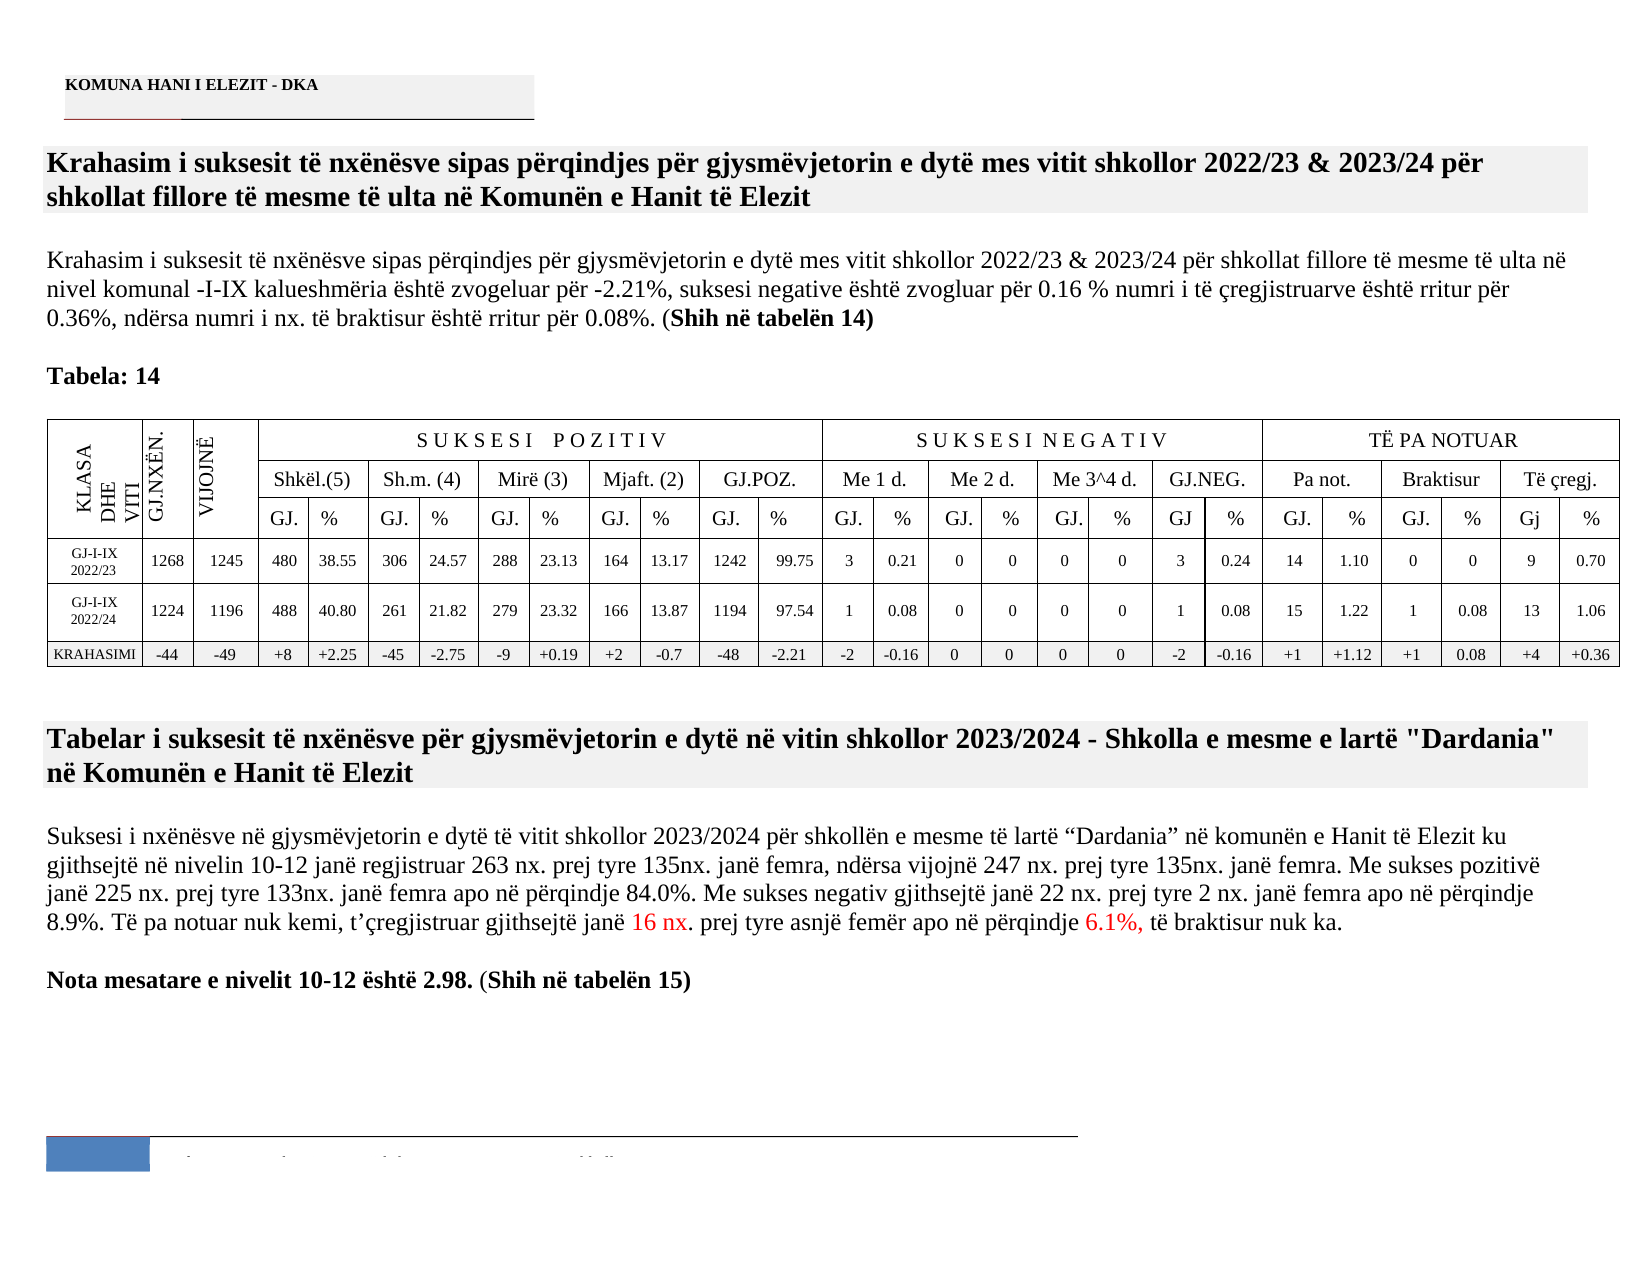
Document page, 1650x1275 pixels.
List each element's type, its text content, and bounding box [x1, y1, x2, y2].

table_cell 0.21 [874, 539, 928, 583]
table_cell GJ. [590, 498, 640, 538]
table_cell GJ-I-IX 2022/23 [48, 539, 142, 583]
table_cell % [530, 498, 589, 538]
table_cell 14 [1263, 539, 1322, 583]
text Krahasim i suksesit të nxënësve sipas përqindjes për gjysmëvjetorin e dytë mes vitit shkollor 2022/23 & 2023/24 për shkollat fillore të mesme të ulta në nivel komunal -I-IX kalueshmëria është zvogeluar për -2.21%, suksesi negative është zvogluar për 0.16 % numri i të çregjistruarve është rritur për 0.36%, ndërsa numri i nx. të braktisur është rritur për 0.08%. (Shih në tabelën 14) [46, 245, 1569, 331]
table_cell 99.75 [759, 539, 822, 583]
table_cell 0.70 [1560, 539, 1619, 583]
table_cell 21.82 [420, 584, 478, 641]
table_cell 279 [479, 584, 529, 641]
table_cell 1194 [700, 584, 758, 641]
table_cell % [309, 498, 368, 538]
table_cell GJ. [1382, 498, 1441, 538]
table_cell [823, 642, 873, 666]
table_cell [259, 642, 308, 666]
table_cell 23.32 [530, 584, 589, 641]
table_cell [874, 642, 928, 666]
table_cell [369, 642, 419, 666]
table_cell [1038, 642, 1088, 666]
table_cell GJ [1153, 498, 1204, 538]
table_cell 13.17 [641, 539, 699, 583]
table_cell Shkël.(5) [259, 461, 368, 497]
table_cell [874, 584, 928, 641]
table_cell % [759, 498, 822, 538]
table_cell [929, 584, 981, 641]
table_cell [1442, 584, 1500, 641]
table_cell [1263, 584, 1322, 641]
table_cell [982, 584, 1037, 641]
table_cell 288 [479, 539, 529, 583]
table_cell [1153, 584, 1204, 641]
table_cell GJ. [929, 498, 981, 538]
subtitle Tabela: 14 [46, 361, 1637, 389]
table_cell 3 [1153, 539, 1204, 583]
table_cell 488 [259, 584, 308, 641]
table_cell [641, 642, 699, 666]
table_header S U K S E S I P O Z I T I V [259, 420, 822, 460]
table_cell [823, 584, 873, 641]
table_cell 0 [929, 539, 981, 583]
table_cell 0 [1382, 539, 1441, 583]
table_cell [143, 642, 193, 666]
table_cell 166 [590, 584, 640, 641]
table_cell 0.24 [1206, 539, 1262, 583]
table_cell Sh.m. (4) [369, 461, 478, 497]
table_cell % [641, 498, 699, 538]
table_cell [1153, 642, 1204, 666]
table_cell GJ. [1038, 498, 1088, 538]
table_cell % [982, 498, 1037, 538]
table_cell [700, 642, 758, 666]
table_cell % [420, 498, 478, 538]
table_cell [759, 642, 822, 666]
table_cell Braktisur [1382, 461, 1500, 497]
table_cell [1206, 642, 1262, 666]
table_cell GJ. [1263, 498, 1322, 538]
table_cell 0 [1038, 539, 1088, 583]
table_cell 40.80 [309, 584, 368, 641]
table_cell 13.87 [641, 584, 699, 641]
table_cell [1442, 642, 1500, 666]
table_cell Pa not. [1263, 461, 1381, 497]
table_cell 164 [590, 539, 640, 583]
table_cell Të çregj. [1501, 461, 1619, 497]
table_cell 3 [823, 539, 873, 583]
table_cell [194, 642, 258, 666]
table_cell 24.57 [420, 539, 478, 583]
table_cell 306 [369, 539, 419, 583]
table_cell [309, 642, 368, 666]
table_cell 0 [1442, 539, 1500, 583]
table_cell % [1206, 498, 1262, 538]
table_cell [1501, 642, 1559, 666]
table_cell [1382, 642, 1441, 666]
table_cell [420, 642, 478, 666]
table_cell GJ-I-IX 2022/24 [48, 584, 142, 641]
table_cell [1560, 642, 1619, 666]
table_cell 1242 [700, 539, 758, 583]
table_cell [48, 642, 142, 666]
table_cell Gj [1501, 498, 1559, 538]
table_cell Me 2 d. [929, 461, 1037, 497]
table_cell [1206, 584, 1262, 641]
table_cell % [1323, 498, 1381, 538]
table_cell % [1442, 498, 1500, 538]
table_cell Mirë (3) [479, 461, 589, 497]
table_cell GJ. [259, 498, 308, 538]
table_cell Mjaft. (2) [590, 461, 699, 497]
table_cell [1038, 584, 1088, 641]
table_cell 261 [369, 584, 419, 641]
table_header KLASA DHE VITI [48, 420, 142, 538]
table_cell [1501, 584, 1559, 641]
table_cell 1268 [143, 539, 193, 583]
table_cell 1196 [194, 584, 258, 641]
table_cell % [874, 498, 928, 538]
table_cell 38.55 [309, 539, 368, 583]
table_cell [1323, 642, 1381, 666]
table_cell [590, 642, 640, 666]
table_cell GJ.POZ. [700, 461, 822, 497]
table_header GJ.NXËN. [143, 420, 193, 538]
table_cell 1245 [194, 539, 258, 583]
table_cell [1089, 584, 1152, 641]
table_header VIJOJNË [194, 420, 258, 538]
table_cell GJ. [700, 498, 758, 538]
table_cell % [1089, 498, 1152, 538]
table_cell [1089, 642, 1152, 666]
table_header TË PA NOTUAR [1263, 420, 1619, 460]
table_cell GJ. [479, 498, 529, 538]
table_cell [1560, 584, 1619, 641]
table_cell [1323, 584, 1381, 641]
table_cell GJ.NEG. [1153, 461, 1262, 497]
table_cell 0 [982, 539, 1037, 583]
table_cell 23.13 [530, 539, 589, 583]
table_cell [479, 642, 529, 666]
subtitle Nota mesatare e nivelit 10-12 është 2.98. (Shih në tabelën 15) [46, 965, 1637, 993]
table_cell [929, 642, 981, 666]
table_cell % [1560, 498, 1619, 538]
table_cell 0 [1089, 539, 1152, 583]
table_cell GJ. [369, 498, 419, 538]
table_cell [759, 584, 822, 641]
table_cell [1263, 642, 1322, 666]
table_header S U K S E S I N E G A T I V [823, 420, 1262, 460]
table_cell GJ. [823, 498, 873, 538]
table_cell 1.10 [1323, 539, 1381, 583]
table_cell Me 3^4 d. [1038, 461, 1152, 497]
table_cell Me 1 d. [823, 461, 928, 497]
text Suksesi i nxënësve në gjysmëvjetorin e dytë të vitit shkollor 2023/2024 për shkollën e mesme të lartë “Dardania” në komunën e Hanit të Elezit ku gjithsejtë në nivelin 10-12 janë regjistruar 263 nx. prej tyre 135nx. janë femra, ndërsa vijojnë 247 nx. prej tyre 135nx. janë femra. Me sukses pozitivë janë 225 nx. prej tyre 133nx. janë femra apo në përqindje 84.0%. Me sukses negativ gjithsejtë janë 22 nx. prej tyre 2 nx. janë femra apo në përqindje 8.9%. Të pa notuar nuk kemi, t’çregjistruar gjithsejtë janë 16 nx. prej tyre asnjë femër apo në përqindje 6.1%, të braktisur nuk ka. [46, 821, 1543, 936]
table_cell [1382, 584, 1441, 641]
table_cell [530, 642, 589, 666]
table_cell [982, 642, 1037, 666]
table_cell 1224 [143, 584, 193, 641]
table_cell 480 [259, 539, 308, 583]
table_cell 9 [1501, 539, 1559, 583]
